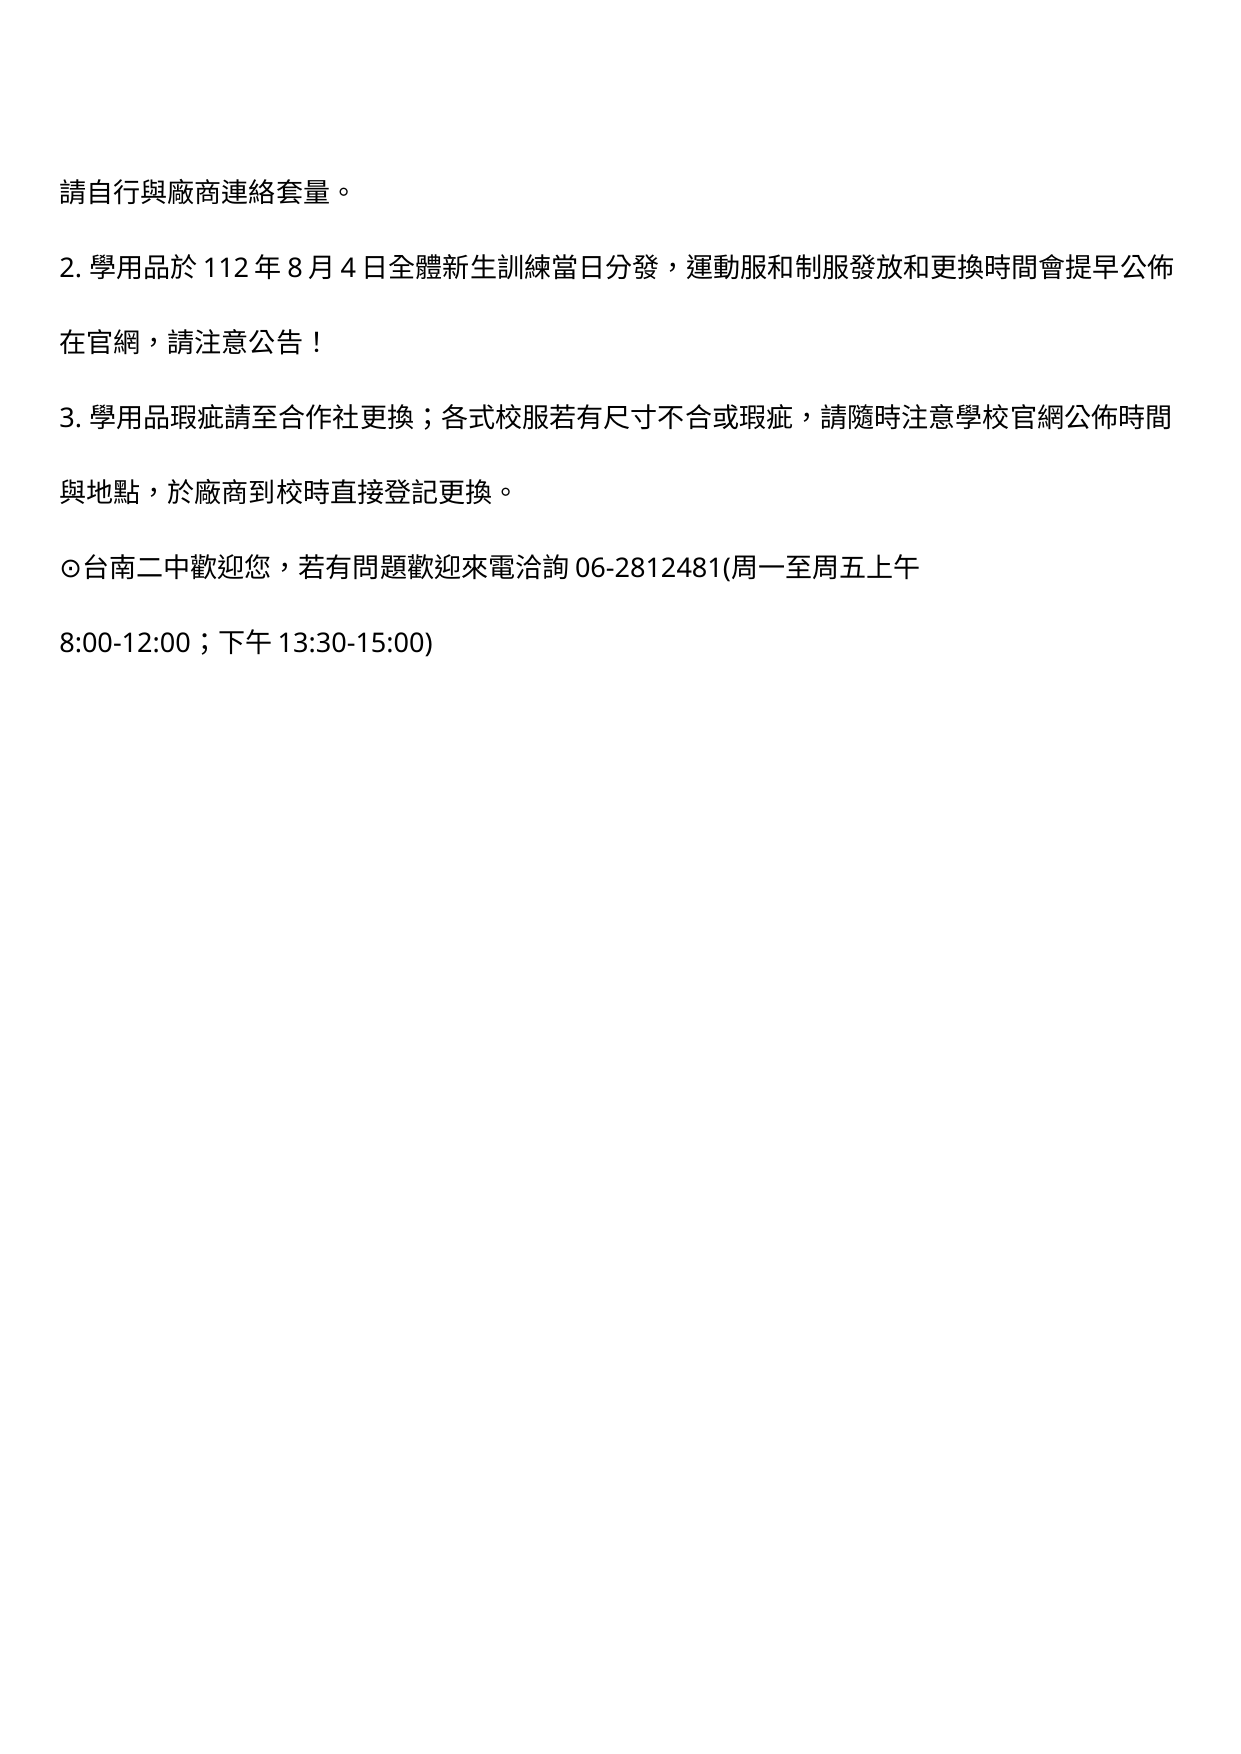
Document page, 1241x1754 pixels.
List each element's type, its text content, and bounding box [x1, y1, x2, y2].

text 3. 學用品瑕疵請至合作社更換；各式校服若有尺寸不合或瑕疵，請隨時注意學校官網公佈時間與地點，於廠商到校時直接登記更換。 [59, 379, 1181, 529]
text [59, 154, 1181, 229]
text 2. 學用品於112年8月4日全體新生訓練當日分發，運動服和制服發放和更換時間會提早公佈在官網，請注意公告！ [59, 229, 1181, 379]
text ⊙台南二中歡迎您，若有問題歡迎來電洽詢06-2812481(周一至周五上午 [59, 529, 1181, 604]
text 8:00-12:00；下午13:30-15:00) [59, 604, 1181, 679]
